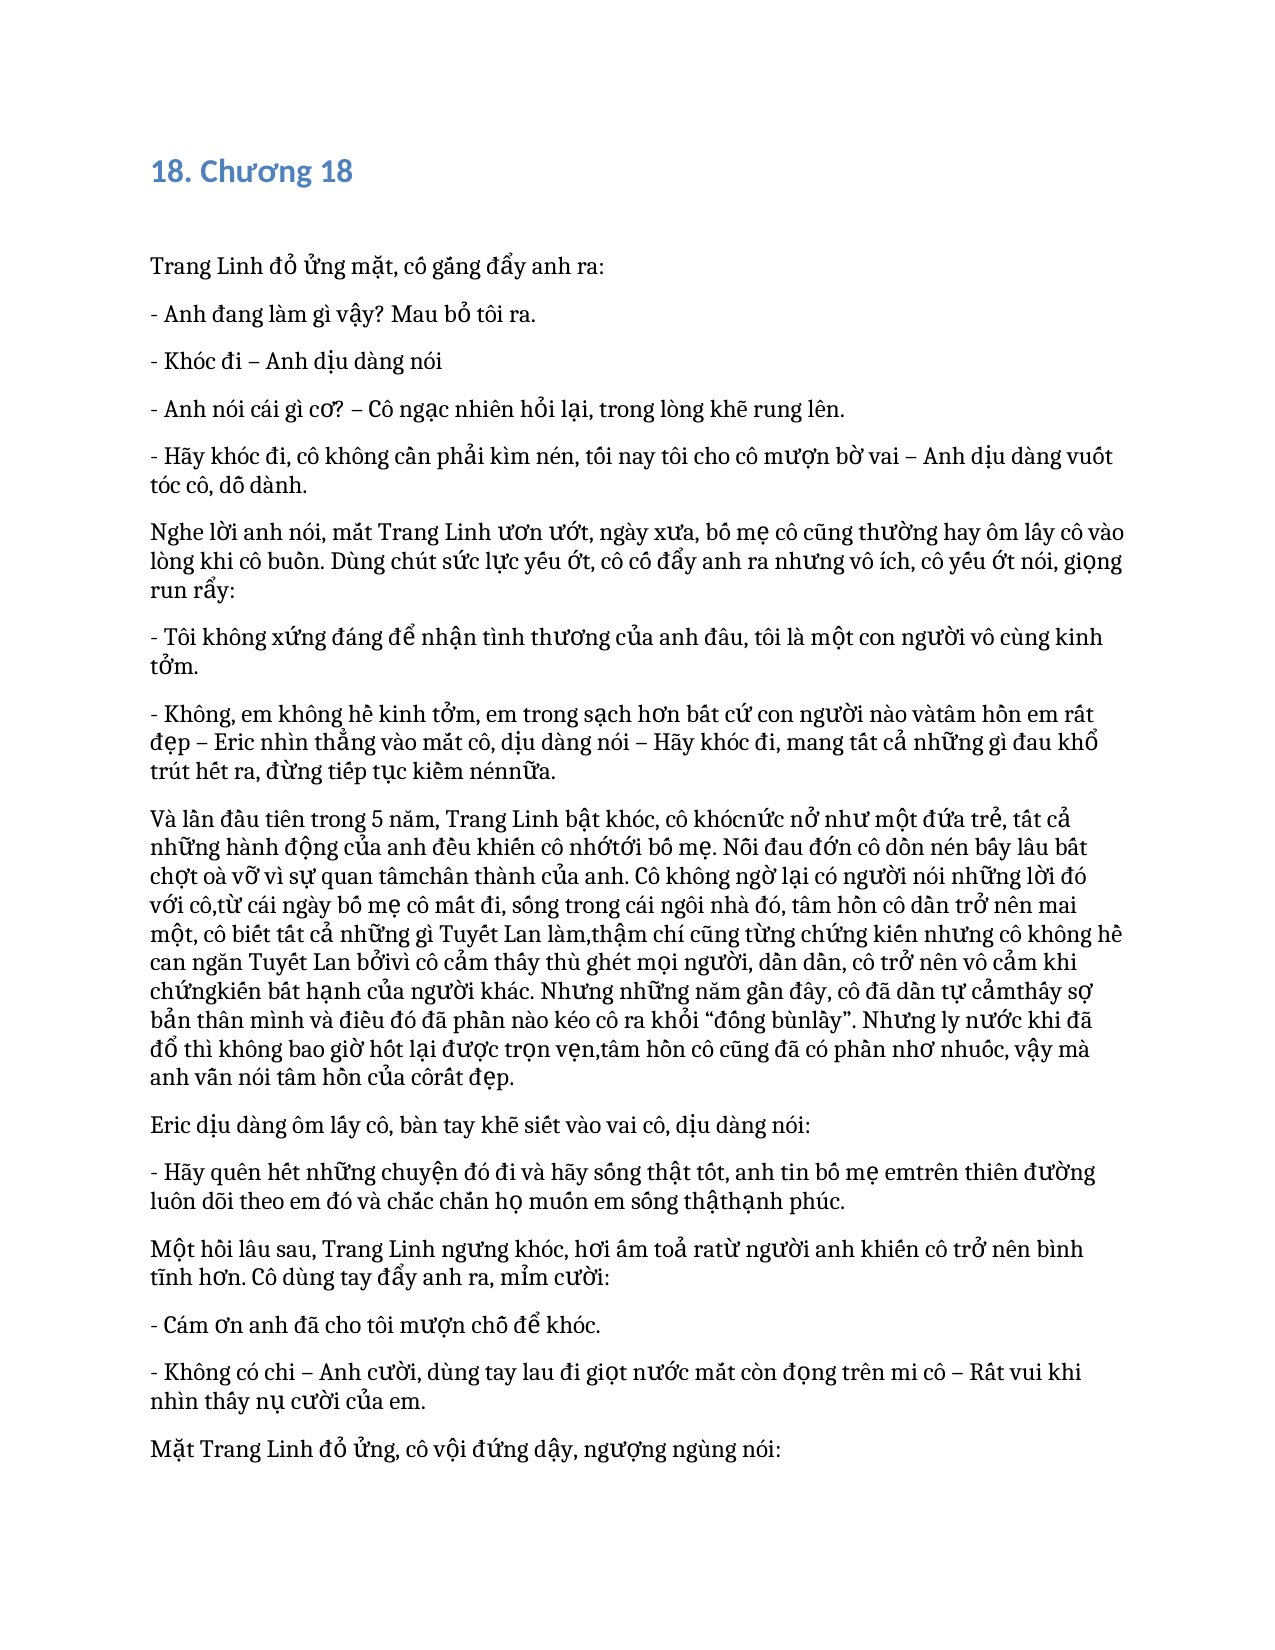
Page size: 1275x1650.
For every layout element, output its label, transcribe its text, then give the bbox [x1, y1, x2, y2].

text - Anh nói cái gì cơ? – Cô ngạc nhiên hỏi lại, trong lòng khẽ rung lên. [150, 394, 1125, 423]
text - Không có chi – Anh cười, dùng tay lau đi giọt nước mắt còn đọng trên mi cô – Rất vui khi nhìn thấy nụ cười của em. [150, 1358, 1125, 1416]
subtitle 18. Chương 18 [150, 150, 1125, 191]
text Eric dịu dàng ôm lấy cô, bàn tay khẽ siết vào vai cô, dịu dàng nói: [150, 1111, 1125, 1139]
text - Tôi không xứng đáng để nhận tình thương của anh đâu, tôi là một con người vô cùng kinh tởm. [150, 623, 1125, 681]
text Và lần đầu tiên trong 5 năm, Trang Linh bật khóc, cô khócnức nở như một đứa trẻ, tất cả những hành động của anh đều khiến cô nhớtới bố mẹ. Nỗi đau đớn cô dồn nén bấy lâu bất chợt oà vỡ vì sự quan tâmchân thành của anh. Cô không ngờ lại có người nói những lời đó với cô,từ cái ngày bố mẹ cô mất đi, sống trong cái ngôi nhà đó, tâm hồn cô dần trở nên mai một, cô biết tất cả những gì Tuyết Lan làm,thậm chí cũng từng chứng kiến nhưng cô không hề can ngăn Tuyết Lan bởivì cô cảm thấy thù ghét mọi người, dần dần, cô trở nên vô cảm khi chứngkiến bất hạnh của người khác. Nhưng những năm gần đây, cô đã dần tự cảmthấy sợ bản thân mình và điều đó đã phần nào kéo cô ra khỏi “đống bùnlầy”. Nhưng ly nước khi đã đổ thì không bao giờ hốt lại được trọn vẹn,tâm hồn cô cũng đã có phần nhơ nhuốc, vậy mà anh vẫn nói tâm hồn của côrất đẹp. [150, 804, 1125, 1092]
text - Không, em không hề kinh tởm, em trong sạch hơn bất cứ con người nào vàtâm hồn em rất đẹp – Eric nhìn thẳng vào mắt cô, dịu dàng nói – Hãy khóc đi, mang tất cả những gì đau khổ trút hết ra, đừng tiếp tục kiềm nénnữa. [150, 699, 1125, 786]
text Mặt Trang Linh đỏ ửng, cô vội đứng dậy, ngượng ngùng nói: [150, 1434, 1125, 1463]
text - Anh đang làm gì vậy? Mau bỏ tôi ra. [150, 299, 1125, 328]
text - Hãy quên hết những chuyện đó đi và hãy sống thật tốt, anh tin bố mẹ emtrên thiên đường luôn dõi theo em đó và chắc chắn họ muốn em sống thậthạnh phúc. [150, 1158, 1125, 1216]
text - Hãy khóc đi, cô không cần phải kìm nén, tối nay tôi cho cô mượn bờ vai – Anh dịu dàng vuốt tóc cô, dỗ dành. [150, 442, 1125, 499]
text - Khóc đi – Anh dịu dàng nói [150, 347, 1125, 376]
text Trang Linh đỏ ửng mặt, cố gắng đẩy anh ra: [150, 194, 1125, 281]
text - Cám ơn anh đã cho tôi mượn chỗ để khóc. [150, 1311, 1125, 1339]
text Nghe lời anh nói, mắt Trang Linh ươn ướt, ngày xưa, bố mẹ cô cũng thường hay ôm lấy cô vào lòng khi cô buồn. Dùng chút sức lực yếu ớt, cô cố đẩy anh ra nhưng vô ích, cô yếu ớt nói, giọng run rẩy: [150, 518, 1125, 604]
text Một hồi lâu sau, Trang Linh ngưng khóc, hơi ấm toả ratừ người anh khiến cô trở nên bình tĩnh hơn. Cô dùng tay đẩy anh ra, mỉm cười: [150, 1234, 1125, 1292]
